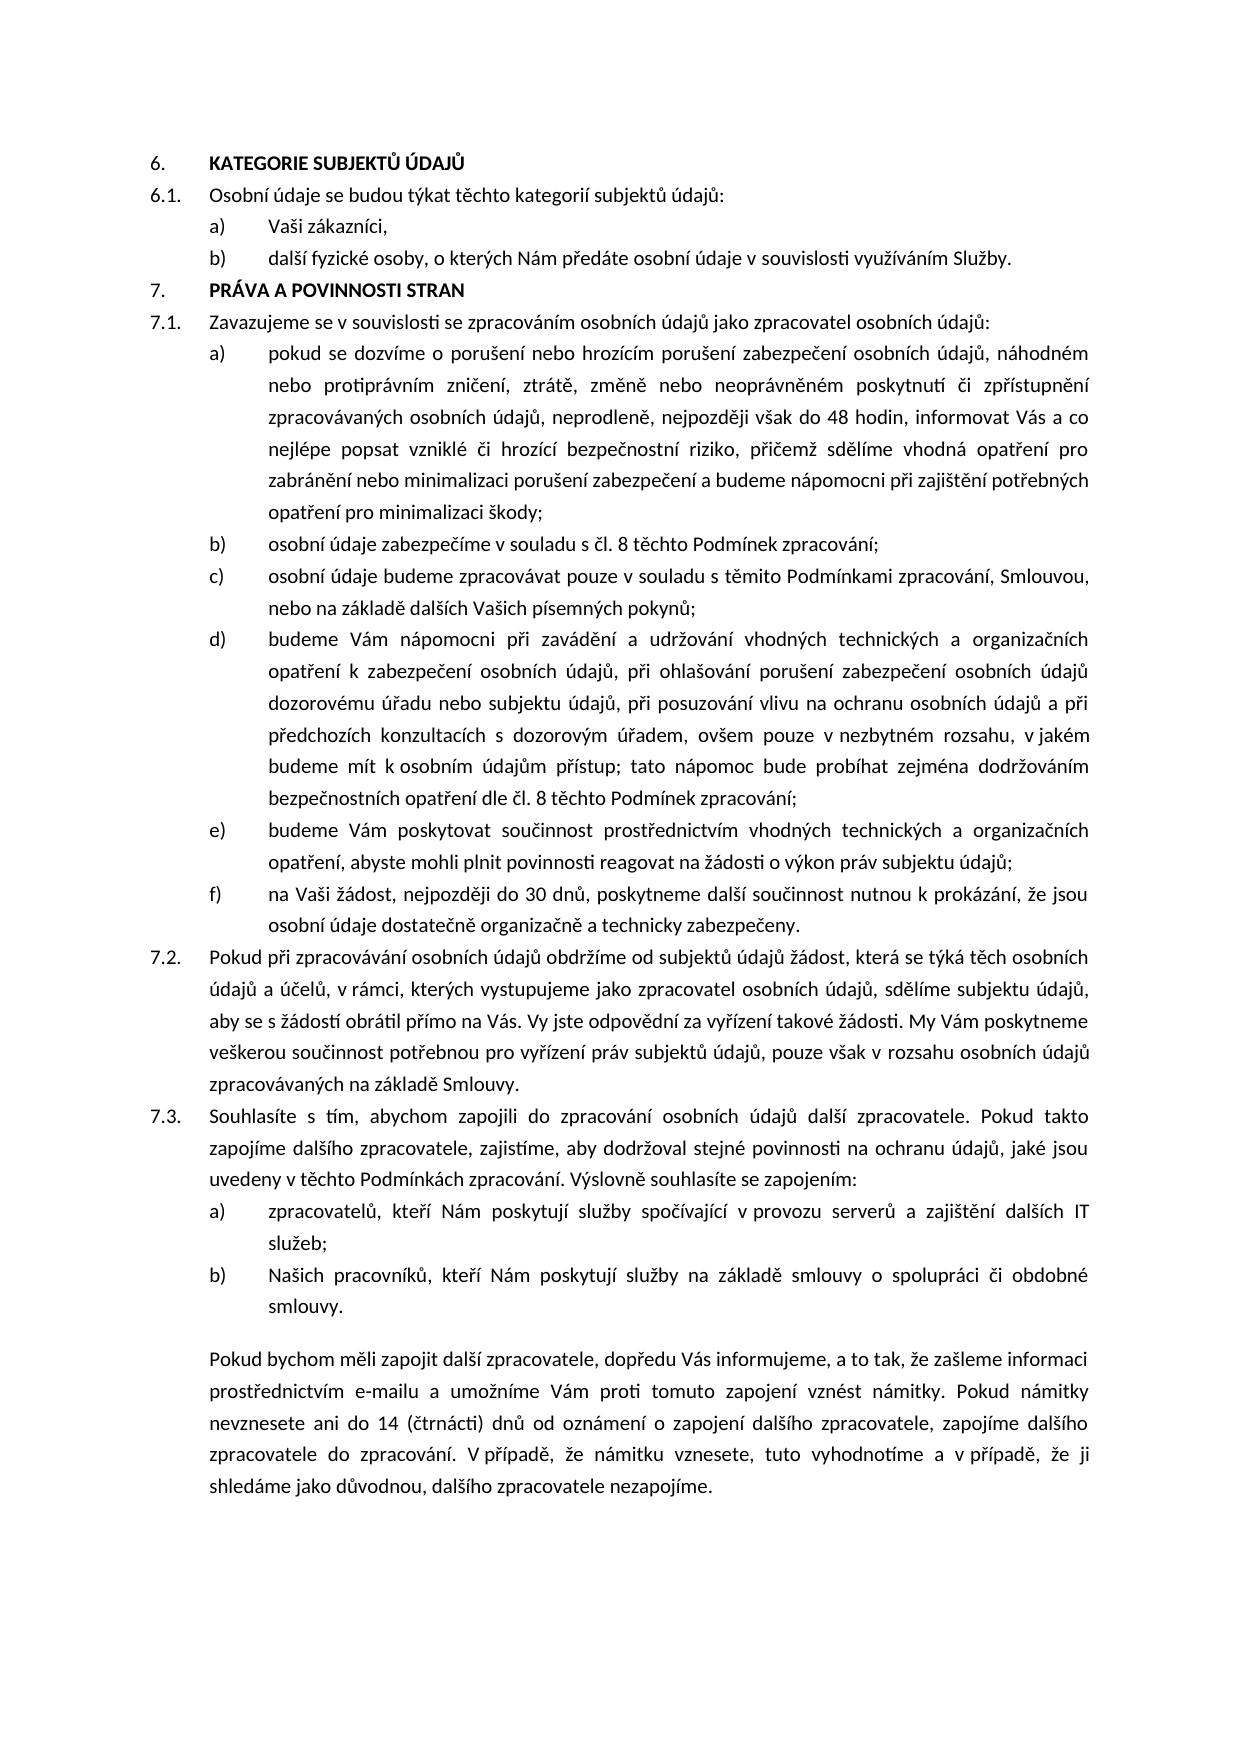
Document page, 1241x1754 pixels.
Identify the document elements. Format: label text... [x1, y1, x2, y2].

list Pokud při zpracovávání osobních údajů obdržíme od subjektů údajů žádost, která se týká těch osobních údajů a účelů, v rámci, kterých vystupujeme jako zpracovatel osobních údajů, sdělíme subjektu údajů, aby se s žádostí obrátil přímo na Vás. Vy jste odpovědní za vyřízení takové žádosti. My Vám poskytneme veškerou součinnost potřebnou pro vyřízení práv subjektů údajů, pouze však v rozsahu osobních údajů zpracovávaných na základě Smlouvy. [150, 944, 1090, 1097]
list pokud se dozvíme o porušení nebo hrozícím porušení zabezpečení osobních údajů, náhodném nebo protiprávním zničení, ztrátě, změně nebo neoprávněném poskytnutí či zpřístupnění zpracovávaných osobních údajů, neprodleně, nejpozději však do 48 hodin, informovat Vás a co nejlépe popsat vzniklé či hrozící bezpečnostní riziko, přičemž sdělíme vhodná opatření pro zabránění nebo minimalizaci porušení zabezpečení a budeme nápomocni při zajištění potřebných opatření pro minimalizaci škody; [209, 341, 1090, 525]
list Osobní údaje se budou týkat těchto kategorií subjektů údajů: [150, 182, 1090, 207]
list Zavazujeme se v souvislosti se zpracováním osobních údajů jako zpracovatel osobních údajů: [150, 309, 1090, 334]
list osobní údaje zabezpečíme v souladu s čl. 8 těchto Podmínek zpracování; [209, 531, 1090, 557]
list na Vaši žádost, nejpozději do 30 dnů, poskytneme další součinnost nutnou k prokázání, že jsou osobní údaje dostatečně organizačně a technicky zabezpečeny. [209, 881, 1090, 938]
list budeme Vám nápomocni při zavádění a udržování vhodných technických a organizačních opatření k zabezpečení osobních údajů, při ohlašování porušení zabezpečení osobních údajů dozorovému úřadu nebo subjektu údajů, při posuzování vlivu na ochranu osobních údajů a při předchozích konzultacích s dozorovým úřadem, ovšem pouze v nezbytném rozsahu, v jakém budeme mít k osobním údajům přístup; tato nápomoc bude probíhat zejména dodržováním bezpečnostních opatření dle čl. 8 těchto Podmínek zpracování; [209, 627, 1090, 811]
list osobní údaje budeme zpracovávat pouze v souladu s těmito Podmínkami zpracování, Smlouvou, nebo na základě dalších Vašich písemných pokynů; [209, 563, 1090, 620]
list Souhlasíte s tím, abychom zapojili do zpracování osobních údajů další zpracovatele. Pokud takto zapojíme dalšího zpracovatele, zajistíme, aby dodržoval stejné povinnosti na ochranu údajů, jaké jsou uvedeny v těchto Podmínkách zpracování. Výslovně souhlasíte se zapojením: [150, 1103, 1090, 1192]
list budeme Vám poskytovat součinnost prostřednictvím vhodných technických a organizačních opatření, abyste mohli plnit povinnosti reagovat na žádosti o výkon práv subjektu údajů; [209, 817, 1090, 874]
list zpracovatelů, kteří Nám poskytují služby spočívající v provozu serverů a zajištění dalších IT služeb; [209, 1198, 1090, 1256]
list další fyzické osoby, o kterých Nám předáte osobní údaje v souvislosti využíváním Služby. [209, 245, 1090, 271]
text Pokud bychom měli zapojit další zpracovatele, dopředu Vás informujeme, a to tak, že zašleme informaci prostřednictvím e-mailu a umožníme Vám proti tomuto zapojení vznést námitky. Pokud námitky nevznesete ani do 14 (čtrnácti) dnů od oznámení o zapojení dalšího zpracovatele, zapojíme dalšího zpracovatele do zpracování. V případě, že námitku vznesete, tuto vyhodnotíme a v případě, že ji shledáme jako důvodnou, dalšího zpracovatele nezapojíme. [209, 1346, 1090, 1499]
list Vaši zákazníci, [209, 213, 1090, 239]
list KATEGORIE SUBJEKTŮ ÚDAJŮ [150, 150, 1090, 175]
list Našich pracovníků, kteří Nám poskytují služby na základě smlouvy o spolupráci či obdobné smlouvy. [209, 1262, 1090, 1319]
list PRÁVA A POVINNOSTI STRAN [150, 277, 1090, 302]
